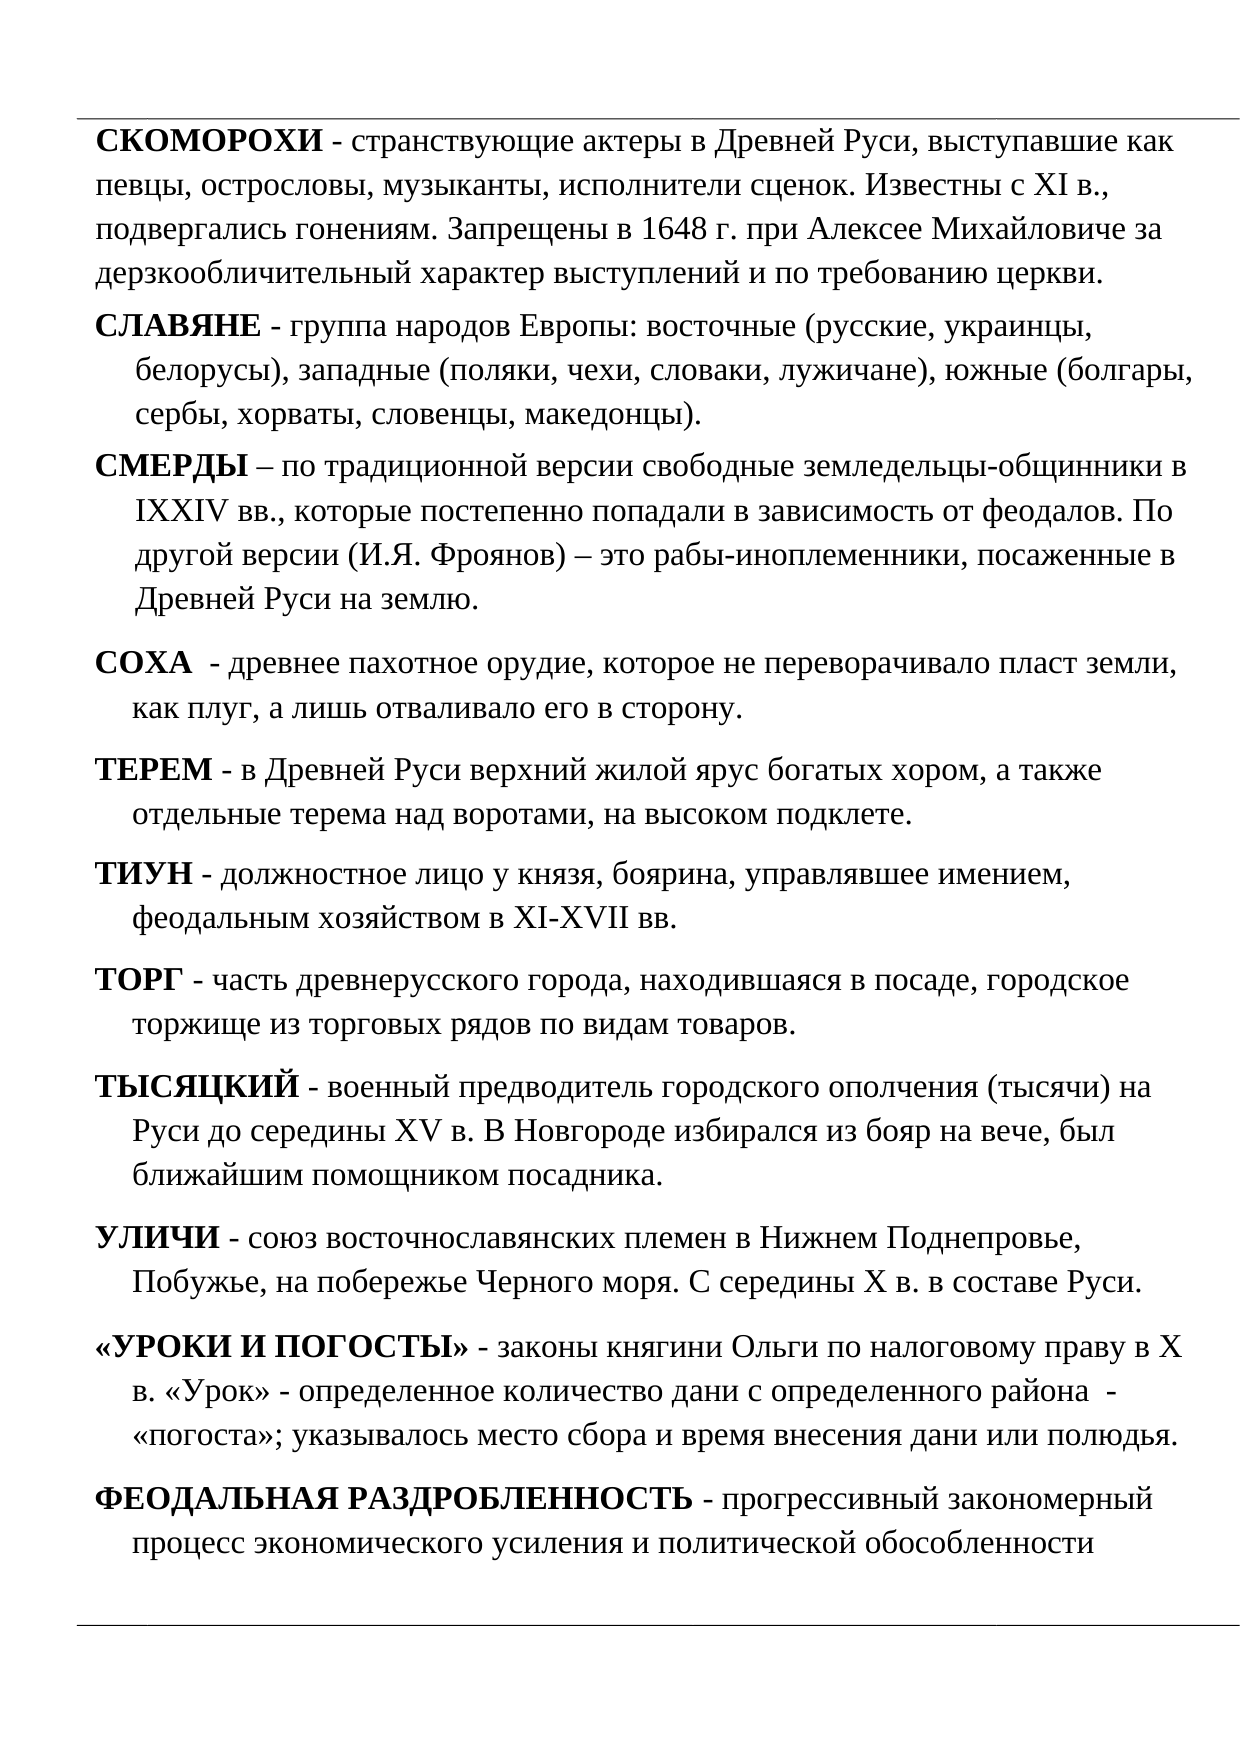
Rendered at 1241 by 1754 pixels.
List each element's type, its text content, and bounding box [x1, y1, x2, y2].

text «УРОКИ И ПОГОСТЫ» - законы княгини Ольги по налоговому праву в X в. «Урок» - определенное количество дани с определенного района - «погоста»; указывалось место сбора и время внесения дани или полюдья. [94, 1326, 1209, 1452]
text ТОРГ - часть древнерусского города, находившаяся в посаде, городское торжище из торговых рядов по видам товаров. [94, 959, 1221, 1041]
text ТЫСЯЦКИЙ - военный предводитель городского ополчения (тысячи) на Руси до середины XV в. В Новгороде избирался из бояр на вече, был ближайшим помощником посадника. [94, 1066, 1204, 1192]
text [94, 1478, 1212, 1561]
text СКОМОРОХИ - странствующие актеры в Древней Руси, выступавшие как певцы, острословы, музыканты, исполнители сценок. Известны с XI в., подвергались гонениям. Запрещены в 1648 г. при Алексее Михайловиче за дерзкообличительный характер выступлений и по требованию церкви. [95, 120, 1221, 291]
text ТИУН - должностное лицо у князя, боярина, управлявшее имением, феодальным хозяйством в XI-XVII вв. [94, 853, 1221, 936]
text ТЕРЕМ - в Древней Руси верхний жилой ярус богатых хором, а также отдельные терема над воротами, на высоком подклете. [94, 749, 1221, 831]
text СМЕРДЫ – по традиционной версии свободные земледельцы-общинники в IХХIV вв., которые постепенно попадали в зависимость от феодалов. По другой версии (И.Я. Фроянов) – это рабы-иноплеменники, посаженные в Древней Руси на землю. [94, 446, 1197, 616]
text СОХА - древнее пахотное орудие, которое не переворачивало пласт земли, как плуг, а лишь отваливало его в сторону. [94, 643, 1221, 725]
text СЛАВЯНЕ - группа народов Европы: восточные (русские, украинцы, белорусы), западные (поляки, чехи, словаки, лужичане), южные (болгары, сербы, хорваты, словенцы, македонцы). [94, 305, 1195, 431]
text УЛИЧИ - союз восточнославянских племен в Нижнем Поднепровье, Побужье, на побережье Черного моря. С середины X в. в составе Руси. [94, 1217, 1221, 1299]
